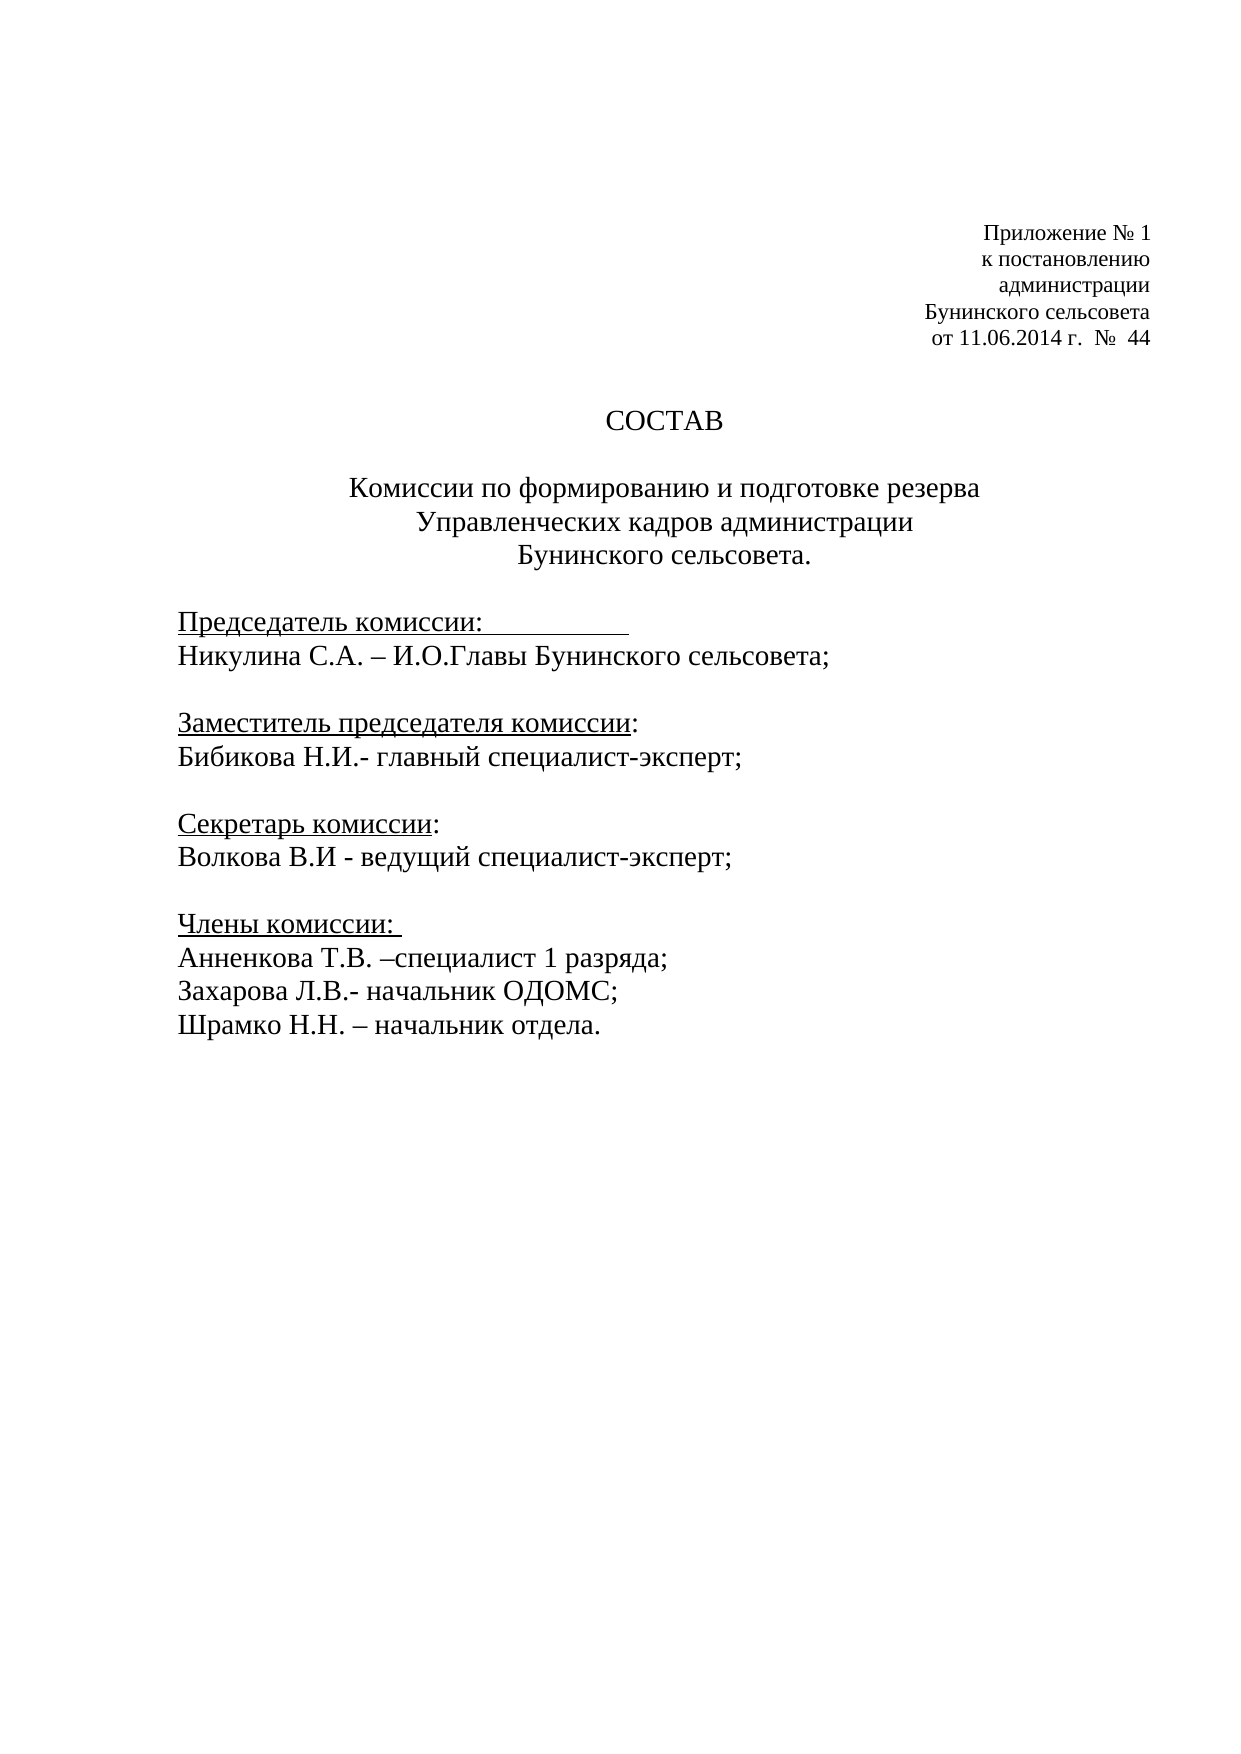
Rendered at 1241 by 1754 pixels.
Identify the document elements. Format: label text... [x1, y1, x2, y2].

text Комиссии по формированию и подготовке резерва [177, 470, 1152, 504]
text администрации [177, 271, 1152, 298]
text Заместитель председателя комиссии: [177, 705, 1152, 739]
text к постановлению [177, 245, 1152, 271]
text Бунинского сельсовета [177, 298, 1152, 324]
text Шрамко Н.Н. – начальник отдела. [177, 1007, 1152, 1041]
text Секретарь комиссии: [177, 806, 1152, 839]
text Волкова В.И - ведущий специалист-эксперт; [177, 839, 1152, 873]
text Никулина С.А. – И.О.Главы Бунинского сельсовета; [177, 638, 1152, 672]
text Анненкова Т.В. –специалист 1 разряда; [177, 940, 1152, 973]
text от 11.06.2014 г. № 44 [177, 324, 1152, 351]
text Приложение № 1 [177, 219, 1152, 245]
text Захарова Л.В.- начальник ОДОМС; [177, 973, 1152, 1007]
text Члены комиссии: [177, 906, 1152, 940]
text Бибикова Н.И.- главный специалист-эксперт; [177, 739, 1152, 772]
text Бунинского сельсовета. [177, 537, 1152, 571]
text СОСТАВ [177, 403, 1152, 437]
text Управленческих кадров администрации [177, 504, 1152, 537]
text Председатель комиссии: [177, 604, 1152, 638]
